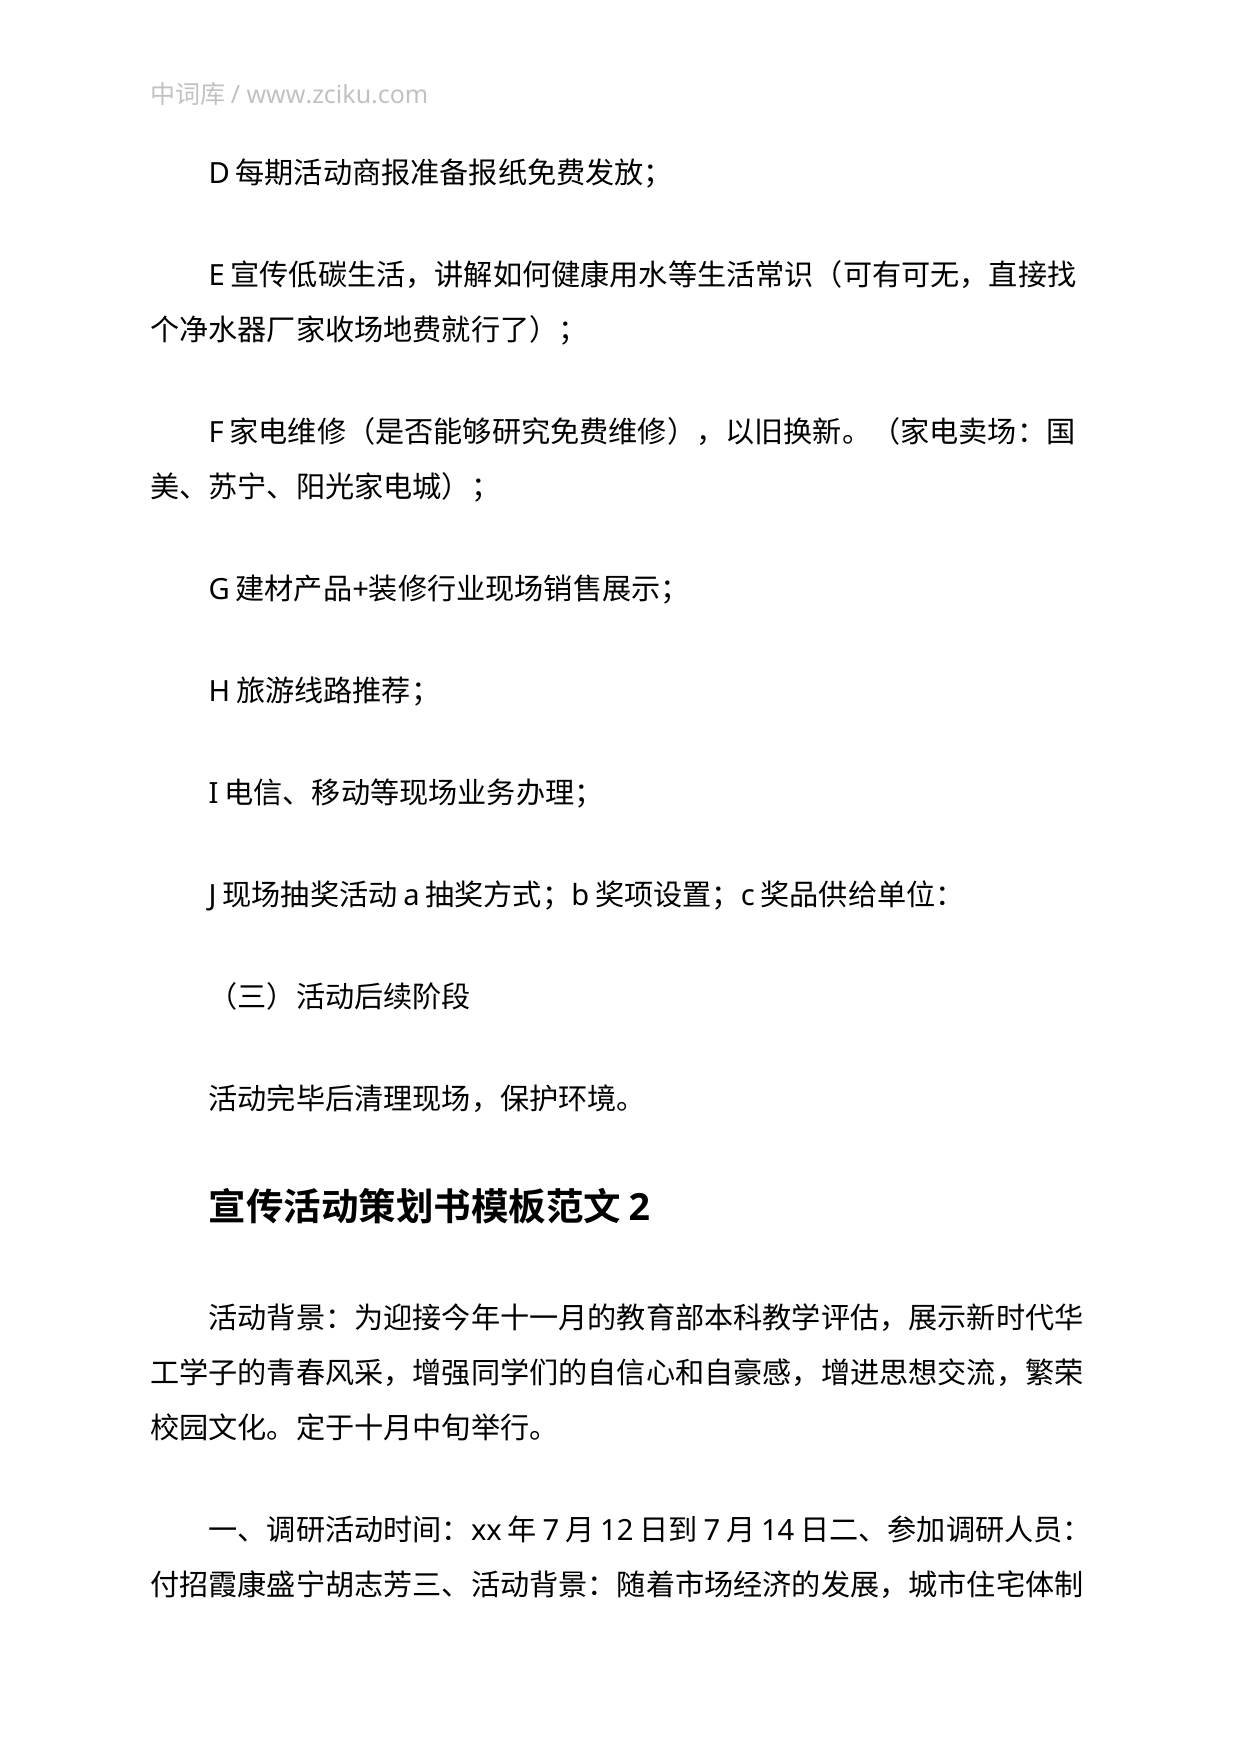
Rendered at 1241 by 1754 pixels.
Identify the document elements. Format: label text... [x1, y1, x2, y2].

text H旅游线路推荐； [150, 667, 1090, 710]
text （三）活动后续阶段 [150, 973, 1090, 1016]
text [150, 1506, 1090, 1603]
text G建材产品+装修行业现场销售展示； [150, 566, 1090, 608]
text D每期活动商报准备报纸免费发放； [150, 150, 1090, 192]
text 宣传活动策划书模板范文2 [150, 1177, 1090, 1231]
text E宣传低碳生活，讲解如何健康用水等生活常识（可有可无，直接找个净水器厂家收场地费就行了）； [150, 252, 1090, 349]
text F家电维修（是否能够研究免费维修），以旧换新。（家电卖场：国美、苏宁、阳光家电城）； [150, 409, 1090, 506]
text J现场抽奖活动a抽奖方式；b奖项设置；c奖品供给单位： [150, 871, 1090, 914]
text 活动完毕后清理现场，保护环境。 [150, 1075, 1090, 1117]
text I电信、移动等现场业务办理； [150, 769, 1090, 812]
text 活动背景：为迎接今年十一月的教育部本科教学评估，展示新时代华工学子的青春风采，增强同学们的自信心和自豪感，增进思想交流，繁荣校园文化。定于十月中旬举行。 [150, 1294, 1090, 1447]
